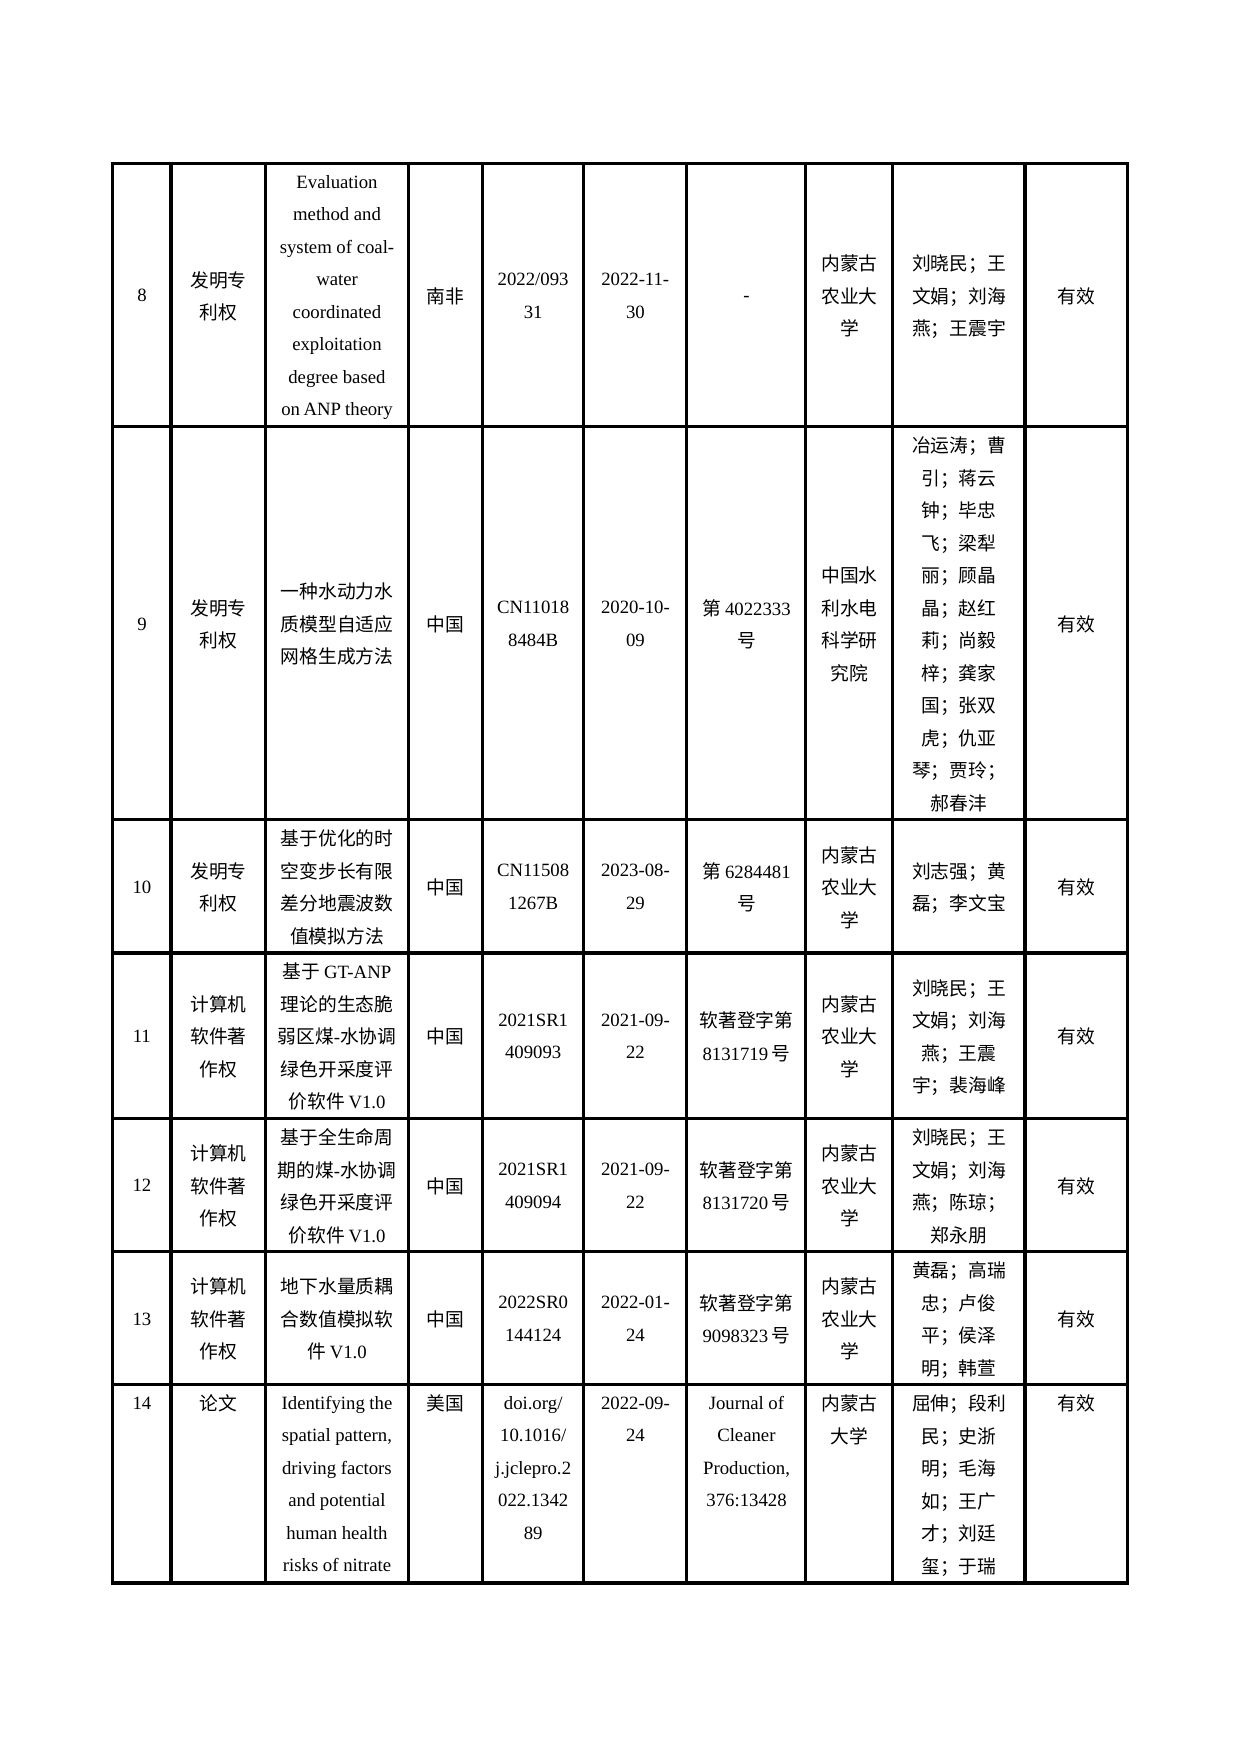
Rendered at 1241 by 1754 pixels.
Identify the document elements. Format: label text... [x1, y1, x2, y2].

table_cell - [688, 165, 804, 425]
table_cell 2021SR1409094 [484, 1120, 582, 1250]
table_cell 有效 [1027, 1120, 1126, 1250]
table_cell Evaluation method and system of coal-water coordinated exploitation degree based on ANP theory [267, 165, 407, 425]
table_cell 一种水动力水质模型自适应网格生成方法 [267, 428, 407, 818]
table_cell 地下水量质耦合数值模拟软件V1.0 [267, 1253, 407, 1383]
table_cell 基于全生命周期的煤-水协调绿色开采度评价软件V1.0 [267, 1120, 407, 1250]
table_cell 基于GT-ANP理论的生态脆弱区煤-水协调绿色开采度评价软件V1.0 [267, 955, 407, 1117]
table_cell 2023-08-29 [585, 821, 685, 951]
table_cell 内蒙古农业大学 [807, 1120, 891, 1250]
table_cell 8 [114, 165, 169, 425]
table_cell 14 [114, 1386, 169, 1581]
table_cell 有效 [1027, 1253, 1126, 1383]
table_cell 2020-10-09 [585, 428, 685, 818]
table_cell 内蒙古农业大学 [807, 955, 891, 1117]
table_cell 2022-01-24 [585, 1253, 685, 1383]
table_cell 11 [114, 955, 169, 1117]
table_cell 发明专利权 [173, 821, 264, 951]
table_cell 软著登字第8131719号 [688, 955, 804, 1117]
table_cell 有效 [1027, 1386, 1126, 1581]
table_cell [688, 1386, 804, 1581]
table_cell 2022/09331 [484, 165, 582, 425]
table_cell CN110188484B [484, 428, 582, 818]
table_cell 刘志强；黄磊；李文宝 [894, 821, 1023, 951]
table_cell 有效 [1027, 955, 1126, 1117]
table_cell 刘晓民；王文娟；刘海燕；王震宇；裴海峰 [894, 955, 1023, 1117]
table_cell 中国 [410, 428, 481, 818]
table_cell 第6284481号 [688, 821, 804, 951]
table_cell 软著登字第8131720号 [688, 1120, 804, 1250]
table_cell 中国 [410, 821, 481, 951]
table_cell 有效 [1027, 165, 1126, 425]
table_cell 第4022333号 [688, 428, 804, 818]
table_cell 有效 [1027, 821, 1126, 951]
table_cell 2022SR0144124 [484, 1253, 582, 1383]
table_cell 冶运涛；曹引；蒋云钟；毕忠飞；梁犁丽；顾晶晶；赵红莉；尚毅梓；龚家国；张双虎；仇亚琴；贾玲；郝春沣 [894, 428, 1023, 818]
table_cell 美国 [410, 1386, 481, 1581]
table_cell 计算机软件著作权 [173, 955, 264, 1117]
table_cell 刘晓民；王文娟；刘海燕；王震宇 [894, 165, 1023, 425]
table_cell 9 [114, 428, 169, 818]
table_cell 中国 [410, 1120, 481, 1250]
table_cell 有效 [1027, 428, 1126, 818]
table_cell 内蒙古农业大学 [807, 821, 891, 951]
table_cell 中国水利水电科学研究院 [807, 428, 891, 818]
table_cell 刘晓民；王文娟；刘海燕；陈琼；郑永朋 [894, 1120, 1023, 1250]
table_cell 发明专利权 [173, 428, 264, 818]
table_cell 10 [114, 821, 169, 951]
table_cell 黄磊；高瑞忠；卢俊平；侯泽明；韩萱 [894, 1253, 1023, 1383]
table_cell 内蒙古大学 [807, 1386, 891, 1581]
table_cell 计算机软件著作权 [173, 1253, 264, 1383]
table_cell 发明专利权 [173, 165, 264, 425]
table_cell 论文 [173, 1386, 264, 1581]
table_cell 软著登字第9098323号 [688, 1253, 804, 1383]
table_cell 内蒙古农业大学 [807, 1253, 891, 1383]
table_cell 2021-09-22 [585, 955, 685, 1117]
table_cell 2021SR1409093 [484, 955, 582, 1117]
table_cell 中国 [410, 955, 481, 1117]
table_cell 2022-11-30 [585, 165, 685, 425]
table_cell 2021-09-22 [585, 1120, 685, 1250]
table_cell CN115081267B [484, 821, 582, 951]
table_cell 12 [114, 1120, 169, 1250]
table_cell 南非 [410, 165, 481, 425]
table_cell 基于优化的时空变步长有限差分地震波数值模拟方法 [267, 821, 407, 951]
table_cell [484, 1386, 582, 1581]
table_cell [894, 1386, 1023, 1581]
table_cell 2022-09-24 [585, 1386, 685, 1581]
table_cell 计算机软件著作权 [173, 1120, 264, 1250]
table_cell 13 [114, 1253, 169, 1383]
table_cell 内蒙古农业大学 [807, 165, 891, 425]
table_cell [267, 1386, 407, 1581]
table_cell 中国 [410, 1253, 481, 1383]
